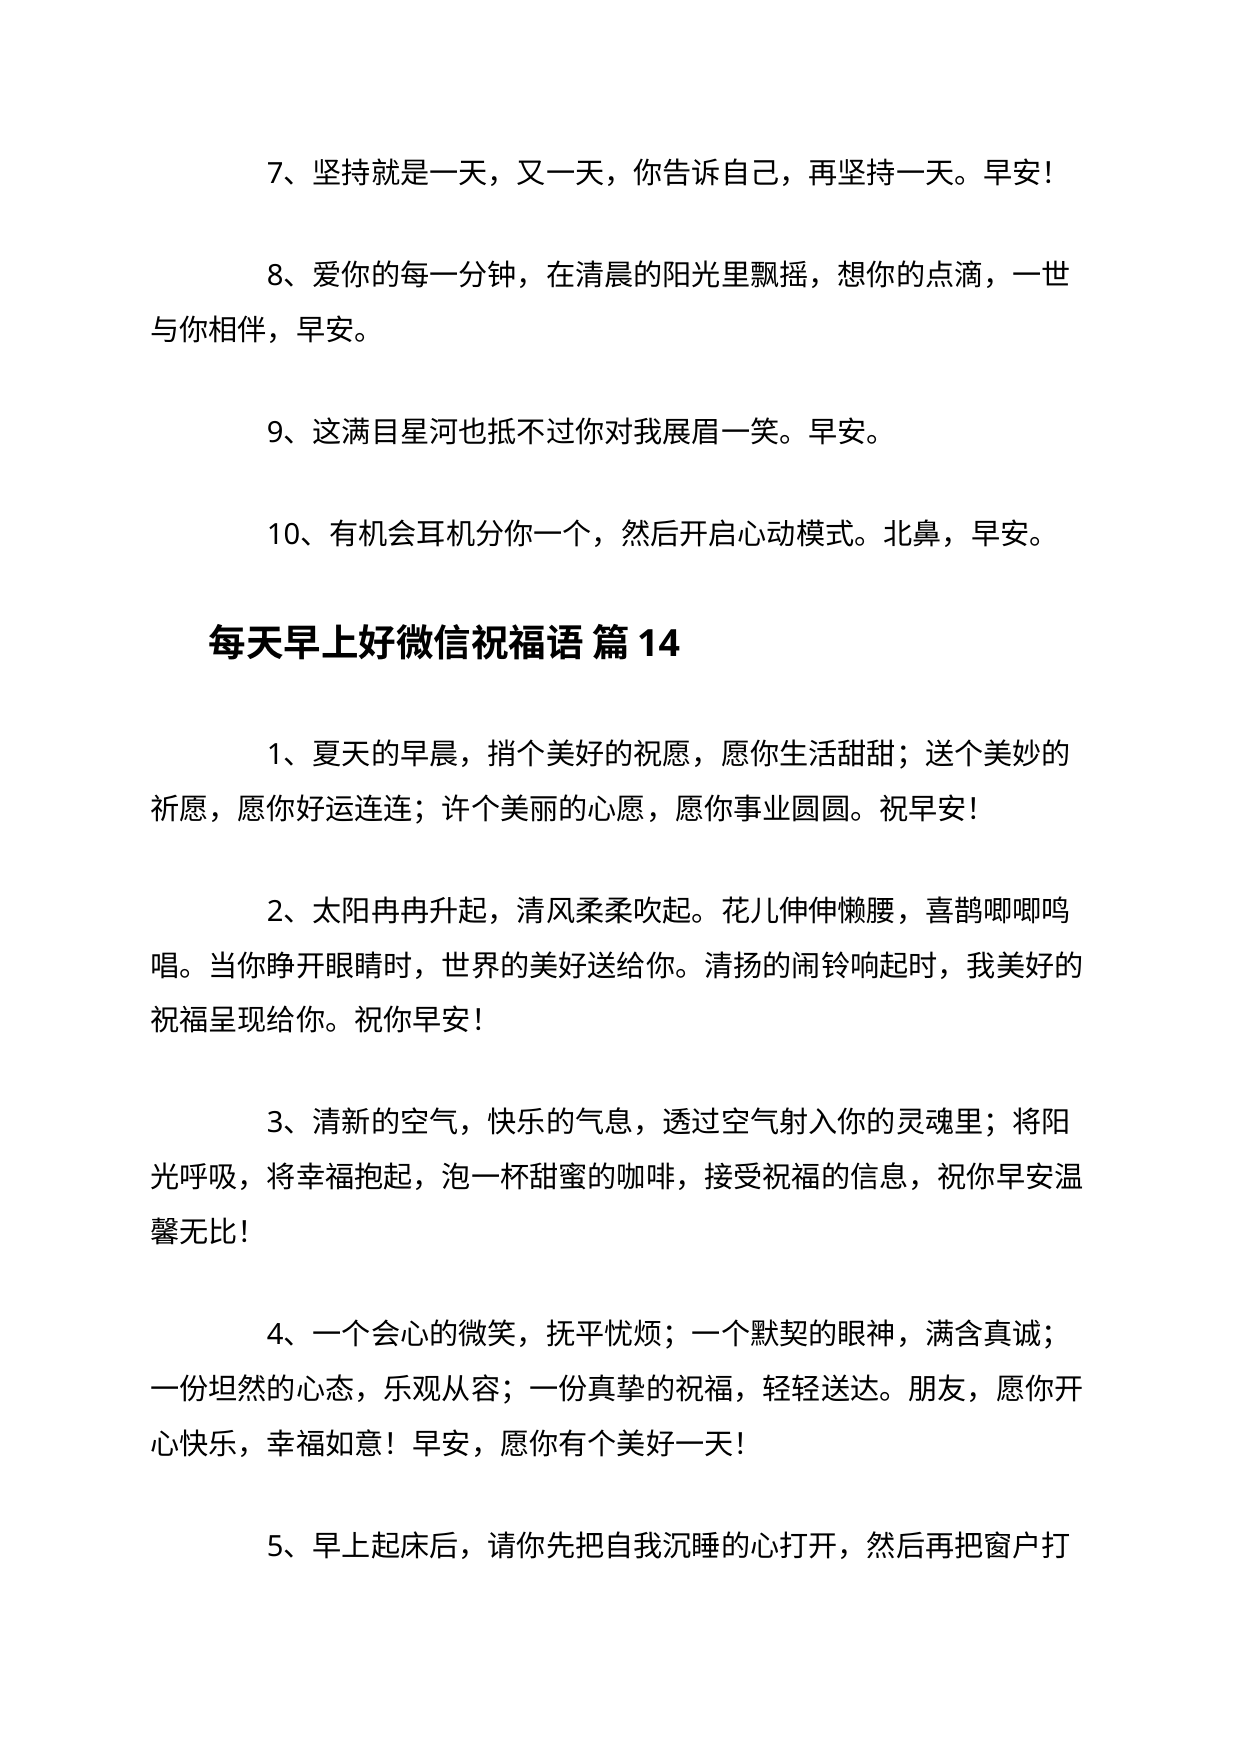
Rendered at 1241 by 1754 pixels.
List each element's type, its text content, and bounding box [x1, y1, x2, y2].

text 9、这满目星河也抵不过你对我展眉一笑。早安。 [150, 409, 1090, 451]
text 8、爱你的每一分钟，在清晨的阳光里飘摇，想你的点滴，一世与你相伴，早安。 [150, 252, 1090, 349]
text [150, 1522, 1090, 1564]
text 3、清新的空气，快乐的气息，透过空气射入你的灵魂里；将阳光呼吸，将幸福抱起，泡一杯甜蜜的咖啡，接受祝福的信息，祝你早安温馨无比！ [150, 1099, 1090, 1251]
text 2、太阳冉冉升起，清风柔柔吹起。花儿伸伸懒腰，喜鹊唧唧鸣唱。当你睁开眼睛时，世界的美好送给你。清扬的闹铃响起时，我美好的祝福呈现给你。祝你早安！ [150, 887, 1090, 1039]
text 每天早上好微信祝福语 篇14 [150, 613, 1090, 667]
text 1、夏天的早晨，捎个美好的祝愿，愿你生活甜甜；送个美妙的祈愿，愿你好运连连；许个美丽的心愿，愿你事业圆圆。祝早安！ [150, 730, 1090, 828]
text 7、坚持就是一天，又一天，你告诉自己，再坚持一天。早安！ [150, 150, 1090, 192]
text 4、一个会心的微笑，抚平忧烦；一个默契的眼神，满含真诚；一份坦然的心态，乐观从容；一份真挚的祝福，轻轻送达。朋友，愿你开心快乐，幸福如意！早安，愿你有个美好一天！ [150, 1310, 1090, 1463]
text 10、有机会耳机分你一个，然后开启心动模式。北鼻，早安。 [150, 511, 1090, 553]
